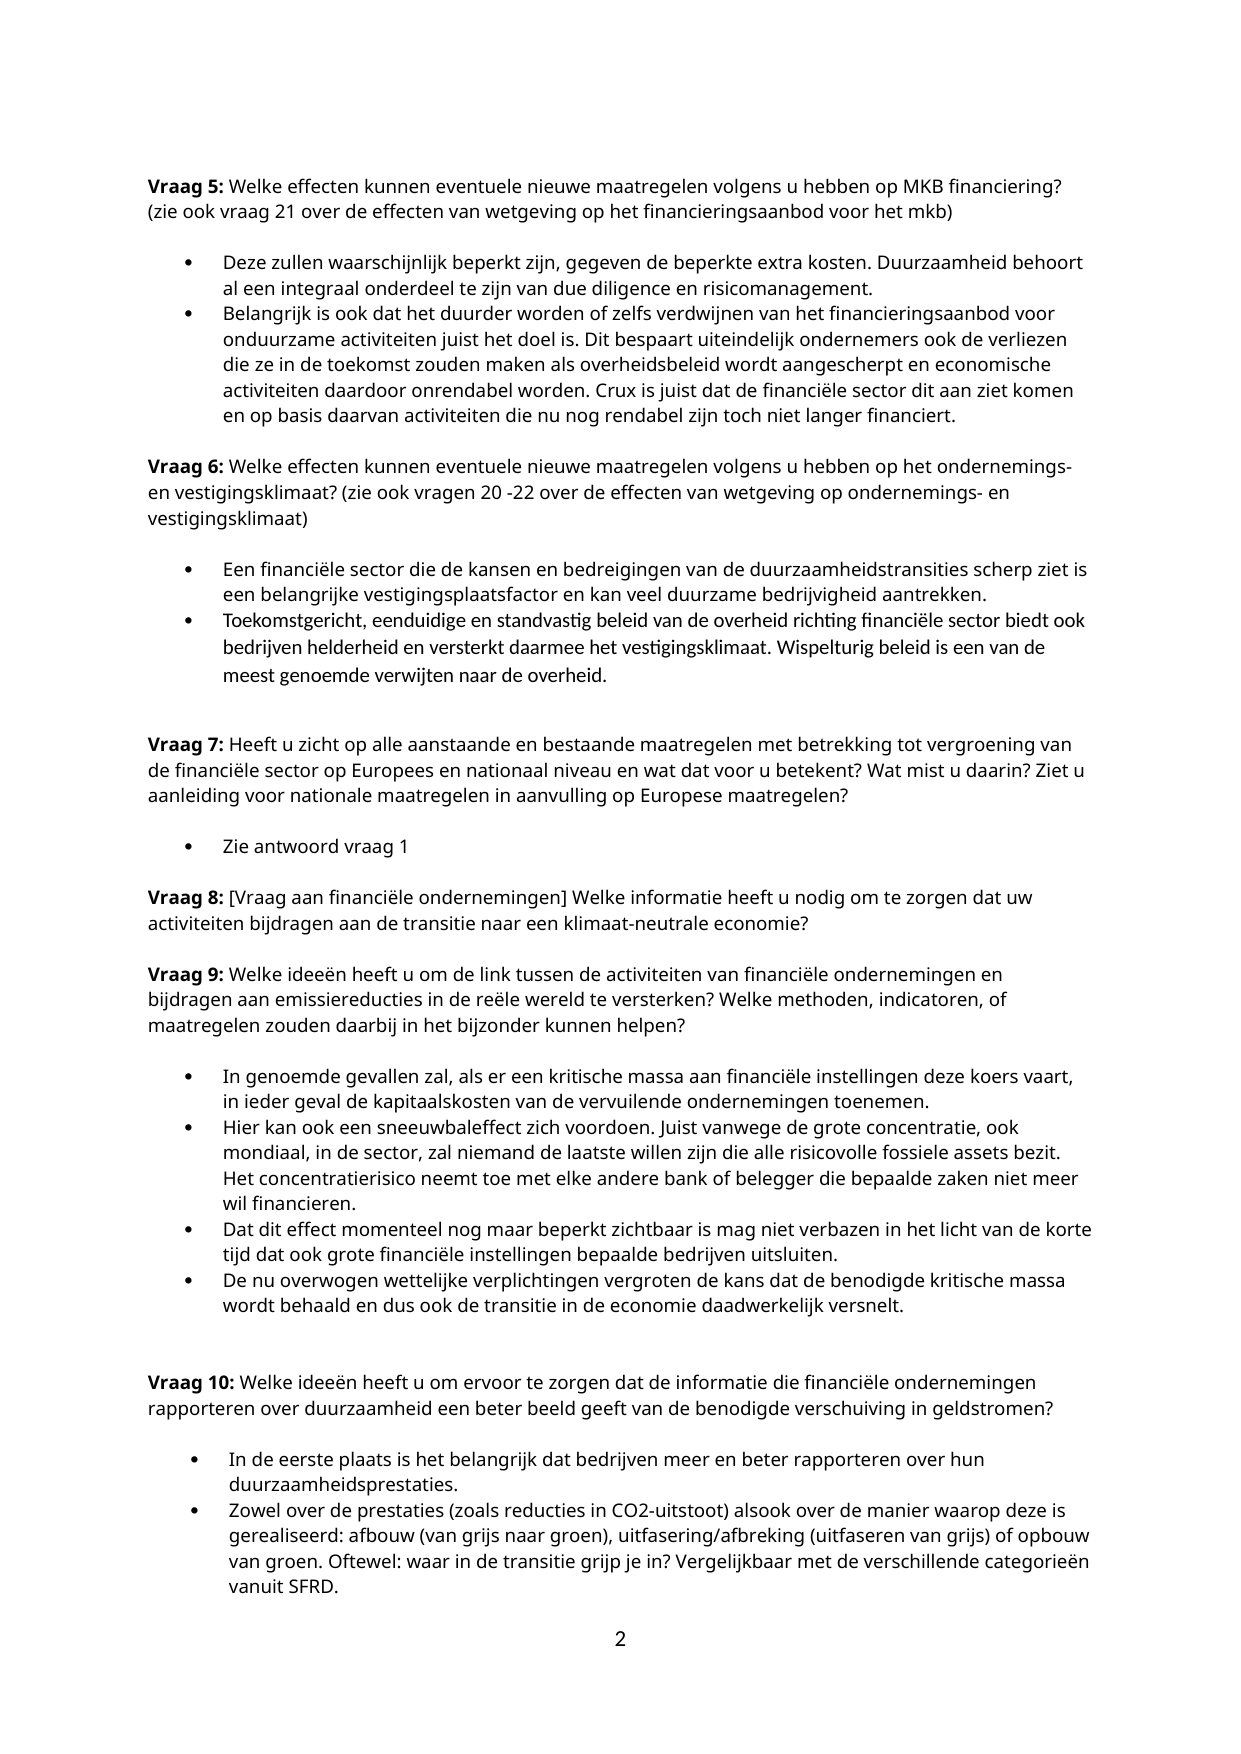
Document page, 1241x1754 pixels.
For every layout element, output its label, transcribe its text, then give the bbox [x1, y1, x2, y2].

list Deze zullen waarschijnlijk beperkt zijn, gegeven de beperkte extra kosten. Duurzaamheid behoort al een integraal onderdeel te zijn van due diligence en risicomanagement. [185, 250, 1093, 301]
list Zowel over de prestaties (zoals reducties in CO2-uitstoot) alsook over de manier waarop deze is gerealiseerd: afbouw (van grijs naar groen), uitfasering/afbreking (uitfaseren van grijs) of opbouw van groen. Oftewel: waar in de transitie grijp je in? Vergelijkbaar met de verschillende categorieën vanuit SFRD. [191, 1497, 1093, 1599]
list In de eerste plaats is het belangrijk dat bedrijven meer en beter rapporteren over hun duurzaamheidsprestaties. [191, 1446, 1093, 1497]
list Belangrijk is ook dat het duurder worden of zelfs verdwijnen van het financieringsaanbod voor onduurzame activiteiten juist het doel is. Dit bespaart uiteindelijk ondernemers ook de verliezen die ze in de toekomst zouden maken als overheidsbeleid wordt aangescherpt en economische activiteiten daardoor onrendabel worden. Crux is juist dat de financiële sector dit aan ziet komen en op basis daarvan activiteiten die nu nog rendabel zijn toch niet langer financiert. [185, 301, 1093, 428]
list Hier kan ook een sneeuwbaleffect zich voordoen. Juist vanwege de grote concentratie, ook mondiaal, in de sector, zal niemand de laatste willen zijn die alle risicovolle fossiele assets bezit. Het concentratierisico neemt toe met elke andere bank of belegger die bepaalde zaken niet meer wil financieren. [185, 1114, 1093, 1216]
list Zie antwoord vraag 1 [185, 833, 1093, 859]
text Vraag 8: [Vraag aan financiële ondernemingen] Welke informatie heeft u nodig om te zorgen dat uw activiteiten bijdragen aan de transitie naar een klimaat-neutrale economie? [148, 884, 1093, 936]
text Vraag 7: Heeft u zicht op alle aanstaande en bestaande maatregelen met betrekking tot vergroening van de financiële sector op Europees en nationaal niveau en wat dat voor u betekent? Wat mist u daarin? Ziet u aanleiding voor nationale maatregelen in aanvulling op Europese maatregelen? [148, 731, 1093, 808]
list De nu overwogen wettelijke verplichtingen vergroten de kans dat de benodigde kritische massa wordt behaald en dus ook de transitie in de economie daadwerkelijk versnelt. [185, 1267, 1093, 1318]
text Vraag 6: Welke effecten kunnen eventuele nieuwe maatregelen volgens u hebben op het ondernemings- en vestigingsklimaat? (zie ook vragen 20 -22 over de effecten van wetgeving op ondernemings- en vestigingsklimaat) [148, 454, 1093, 530]
list Een financiële sector die de kansen en bedreigingen van de duurzaamheidstransities scherp ziet is een belangrijke vestigingsplaatsfactor en kan veel duurzame bedrijvigheid aantrekken. [185, 556, 1093, 607]
list In genoemde gevallen zal, als er een kritische massa aan financiële instellingen deze koers vaart, in ieder geval de kapitaalskosten van de vervuilende ondernemingen toenemen. [185, 1063, 1093, 1114]
text Vraag 9: Welke ideeën heeft u om de link tussen de activiteiten van financiële ondernemingen en bijdragen aan emissiereducties in de reële wereld te versterken? Welke methoden, indicatoren, of maatregelen zouden daarbij in het bijzonder kunnen helpen? [148, 961, 1093, 1038]
text Vraag 10: Welke ideeën heeft u om ervoor te zorgen dat de informatie die financiële ondernemingen rapporteren over duurzaamheid een beter beeld geeft van de benodigde verschuiving in geldstromen? [148, 1369, 1093, 1420]
text Vraag 5: Welke effecten kunnen eventuele nieuwe maatregelen volgens u hebben op MKB financiering? (zie ook vraag 21 over de effecten van wetgeving op het financieringsaanbod voor het mkb) [148, 173, 1093, 224]
list Toekomstgericht, eenduidige en standvastig beleid van de overheid richting financiële sector biedt ook bedrijven helderheid en versterkt daarmee het vestigingsklimaat. Wispelturig beleid is een van de meest genoemde verwijten naar de overheid. [185, 607, 1093, 687]
list Dat dit effect momenteel nog maar beperkt zichtbaar is mag niet verbazen in het licht van de korte tijd dat ook grote financiële instellingen bepaalde bedrijven uitsluiten. [185, 1216, 1093, 1267]
